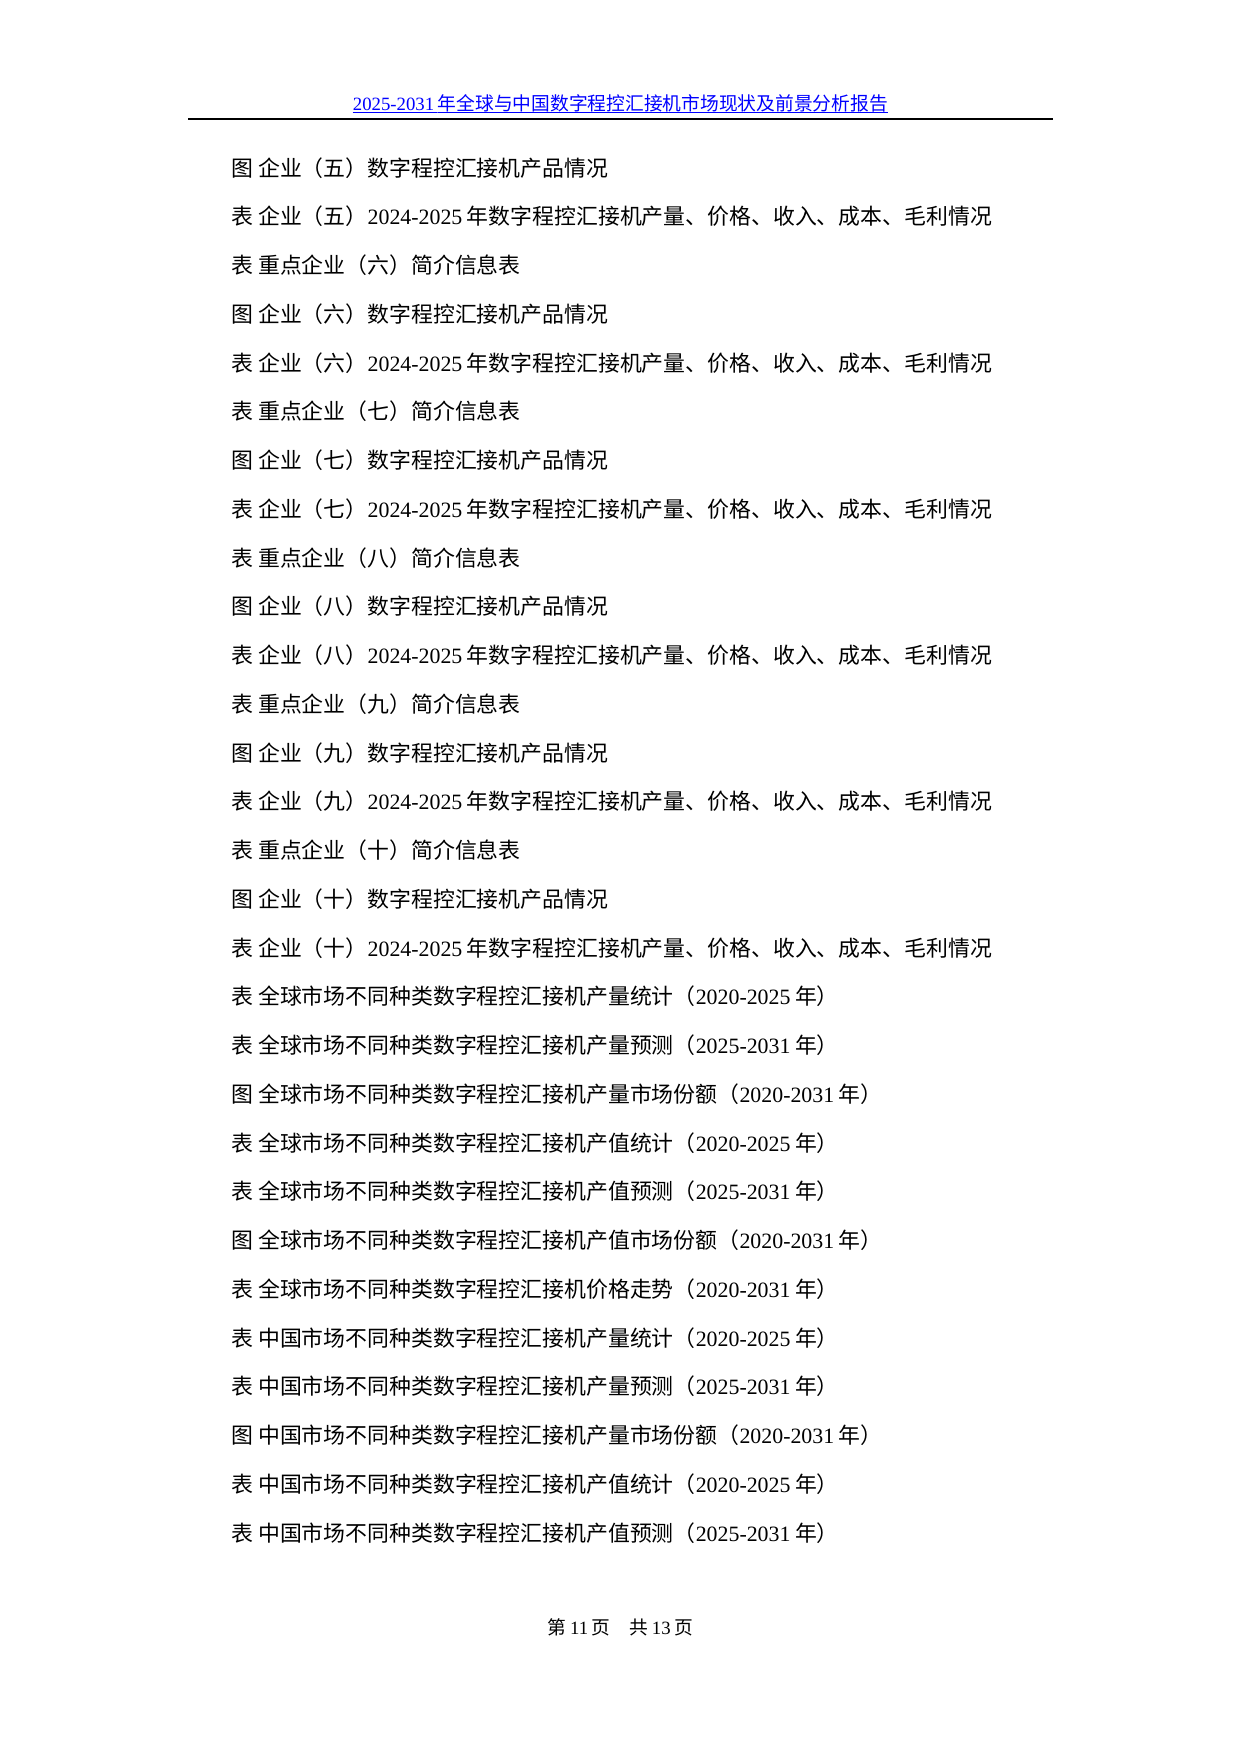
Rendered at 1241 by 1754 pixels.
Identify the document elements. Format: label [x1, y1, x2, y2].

text [187, 150, 1053, 1548]
